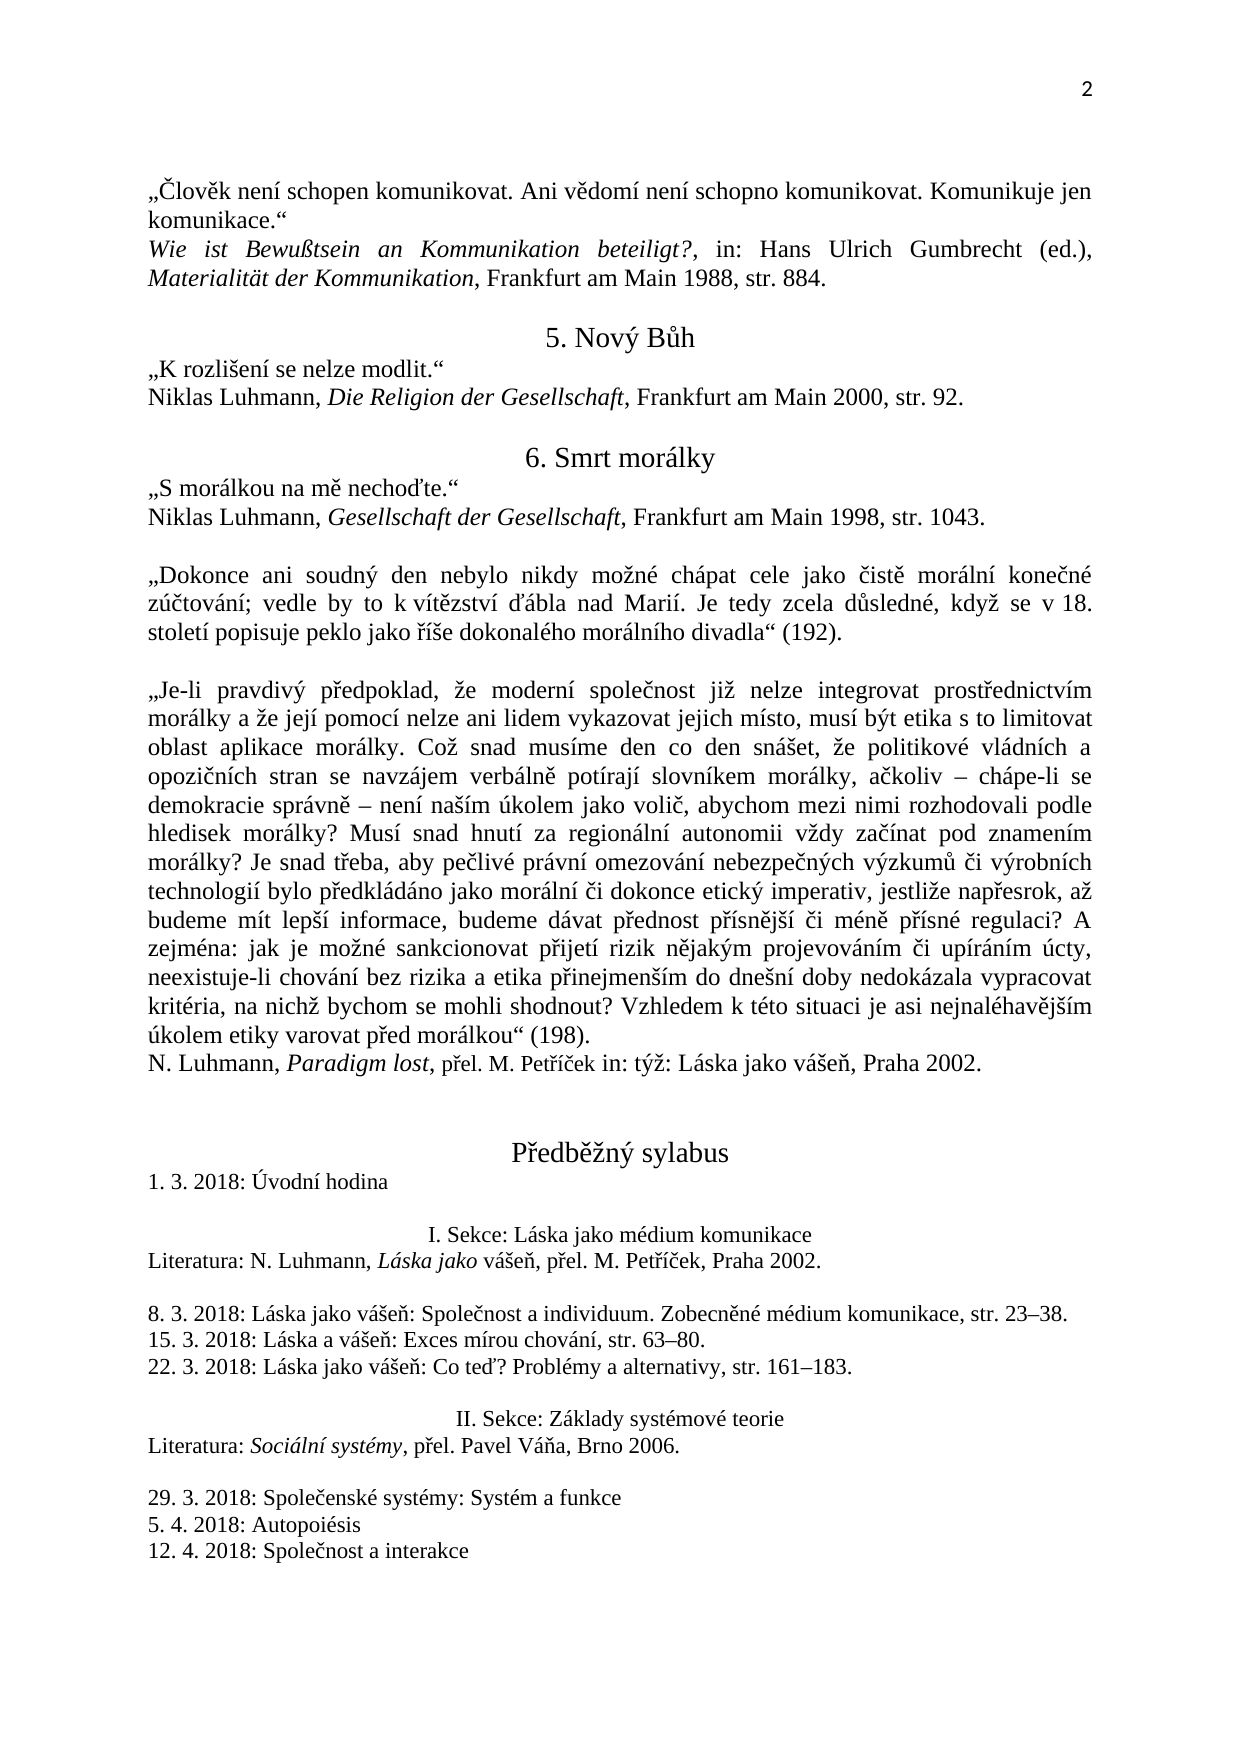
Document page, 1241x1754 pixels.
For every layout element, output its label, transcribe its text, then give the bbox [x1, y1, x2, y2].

text Literatura: N. Luhmann, Láska jako vášeň, přel. M. Petříček, Praha 2002. [148, 1247, 1093, 1274]
text Předběžný sylabus [148, 1135, 1093, 1168]
text 5. Nový Bůh [148, 320, 1093, 354]
text „Dokonce ani soudný den nebylo nikdy možné chápat cele jako čistě morální konečné zúčtování; vedle by to k vítězství ďábla nad Marií. Je tedy zcela důsledné, když se v 18. století popisuje peklo jako říše dokonalého morálního divadla“ (192). [148, 560, 1093, 646]
text N. Luhmann, Paradigm lost, přel. M. Petříček in: týž: Láska jako vášeň, Praha 2002. [148, 1048, 1093, 1077]
text 5. 4. 2018: Autopoiésis [148, 1511, 1093, 1537]
text 15. 3. 2018: Láska a vášeň: Exces mírou chování, str. 63‒80. [148, 1326, 1093, 1353]
text „Člověk není schopen komunikovat. Ani vědomí není schopno komunikovat. Komunikuje jen komunikace.“ [148, 176, 1093, 234]
text 22. 3. 2018: Láska jako vášeň: Co teď? Problémy a alternativy, str. 161‒183. [148, 1353, 1093, 1379]
text II. Sekce: Základy systémové teorie [148, 1405, 1093, 1432]
text 29. 3. 2018: Společenské systémy: Systém a funkce [148, 1484, 1093, 1511]
text 12. 4. 2018: Společnost a interakce [148, 1537, 1093, 1563]
text „K rozlišení se nelze modlit.“ [148, 354, 1093, 382]
text I. Sekce: Láska jako médium komunikace [148, 1221, 1093, 1247]
text 6. Smrt morálky [148, 440, 1093, 473]
text „Je-li pravdivý předpoklad, že moderní společnost již nelze integrovat prostřednictvím morálky a že její pomocí nelze ani lidem vykazovat jejich místo, musí být etika s to limitovat oblast aplikace morálky. Což snad musíme den co den snášet, že politikové vládních a opozičních stran se navzájem verbálně potírají slovníkem morálky, ačkoliv – chápe-li se demokracie správně – není naším úkolem jako volič, abychom mezi nimi rozhodovali podle hledisek morálky? Musí snad hnutí za regionální autonomii vždy začínat pod znamením morálky? Je snad třeba, aby pečlivé právní omezování nebezpečných výzkumů či výrobních technologií bylo předkládáno jako morální či dokonce etický imperativ, jestliže napřesrok, až budeme mít lepší informace, budeme dávat přednost přísnější či méně přísné regulaci? A zejména: jak je možné sankcionovat přijetí rizik nějakým projevováním či upíráním úcty, neexistuje-li chování bez rizika a etika přinejmenším do dnešní doby nedokázala vypracovat kritéria, na nichž bychom se mohli shodnout? Vzhledem k této situaci je asi nejnaléhavějším úkolem etiky varovat před morálkou“ (198). [148, 675, 1093, 1048]
text „S morálkou na mě nechoďte.“ [148, 473, 1093, 502]
text Niklas Luhmann, Die Religion der Gesellschaft, Frankfurt am Main 2000, str. 92. [148, 382, 1093, 411]
text Niklas Luhmann, Gesellschaft der Gesellschaft, Frankfurt am Main 1998, str. 1043. [148, 502, 1093, 531]
text Wie ist Bewußtsein an Kommunikation beteiligt?, in: Hans Ulrich Gumbrecht (ed.), Materialität der Kommunikation, Frankfurt am Main 1988, str. 884. [148, 234, 1093, 291]
text 8. 3. 2018: Láska jako vášeň: Společnost a individuum. Zobecněné médium komunikace, str. 23‒38. [148, 1300, 1093, 1326]
text Literatura: Sociální systémy, přel. Pavel Váňa, Brno 2006. [148, 1432, 1093, 1458]
text 1. 3. 2018: Úvodní hodina [148, 1168, 1093, 1194]
